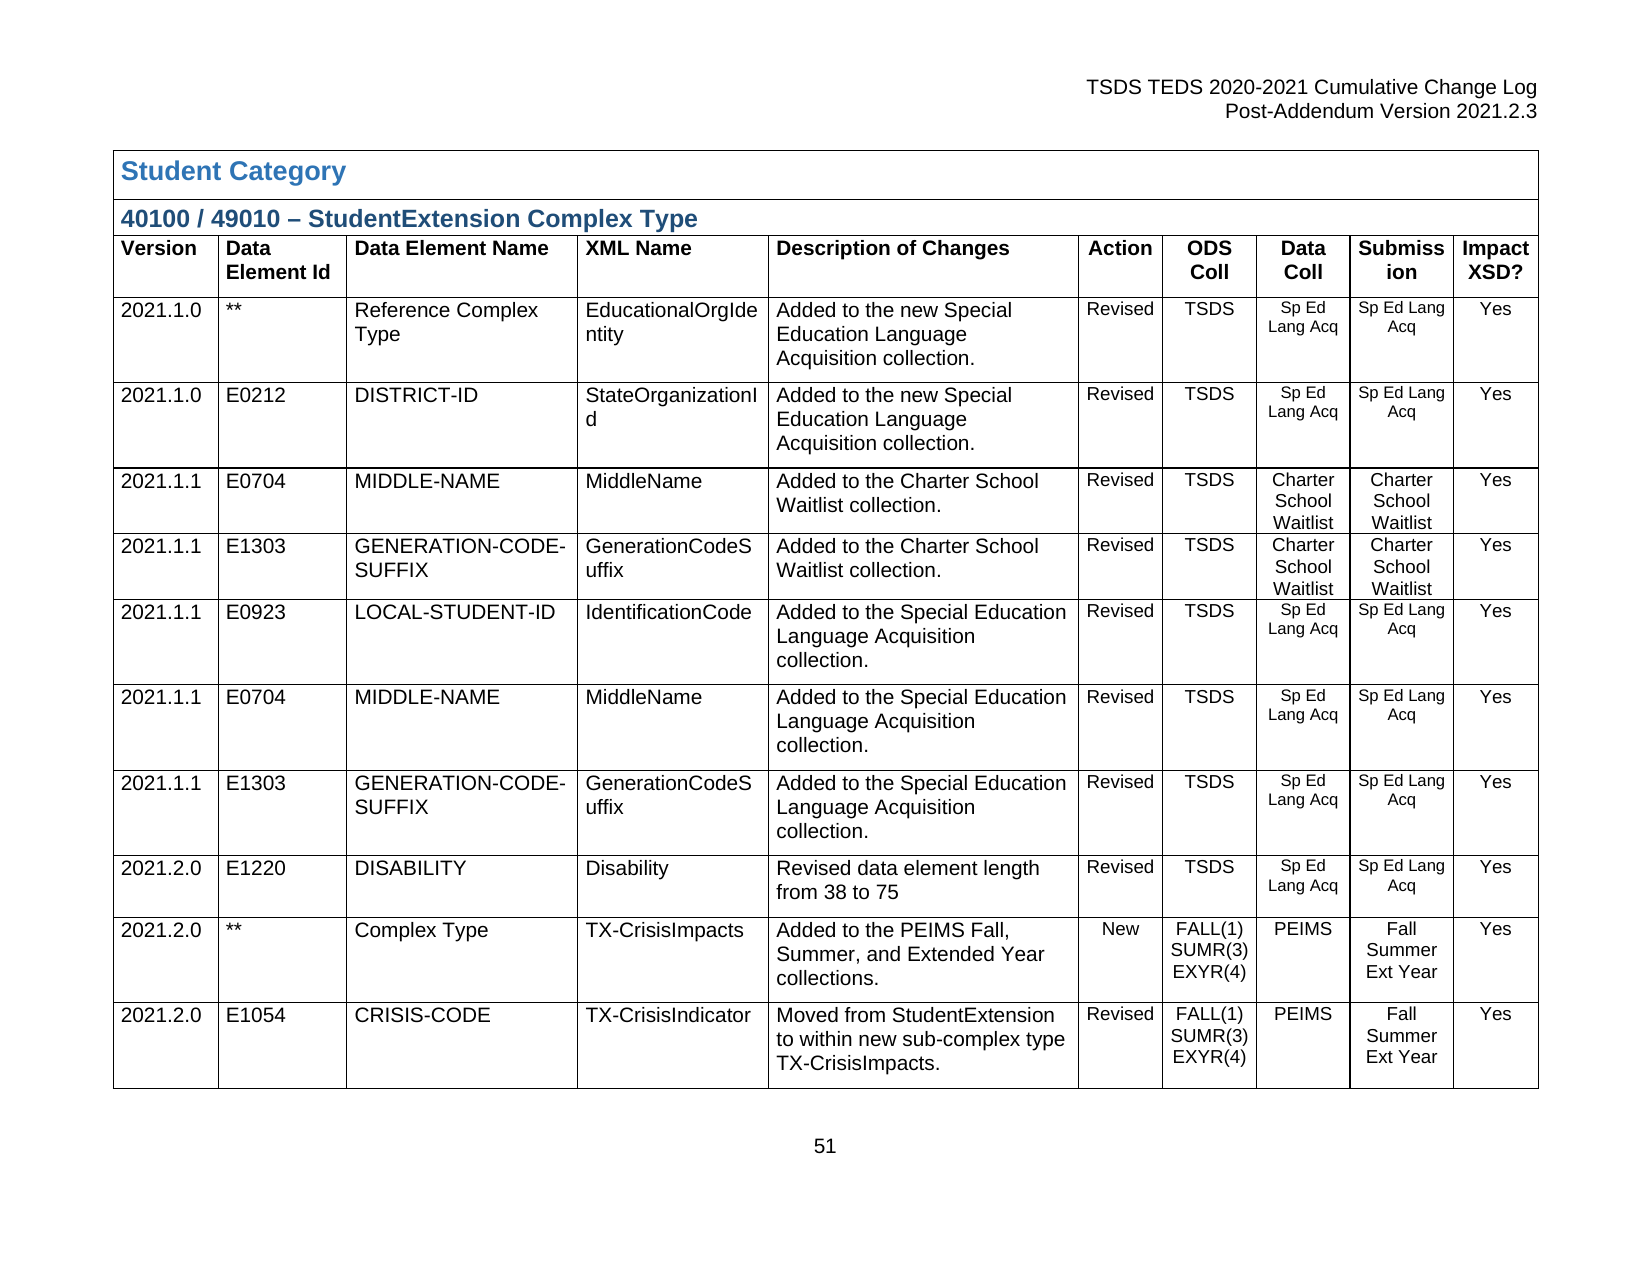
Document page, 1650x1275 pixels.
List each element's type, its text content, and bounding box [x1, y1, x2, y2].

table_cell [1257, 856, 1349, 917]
table_cell Data Element Name [347, 236, 577, 297]
table_header Student Category [114, 151, 1538, 199]
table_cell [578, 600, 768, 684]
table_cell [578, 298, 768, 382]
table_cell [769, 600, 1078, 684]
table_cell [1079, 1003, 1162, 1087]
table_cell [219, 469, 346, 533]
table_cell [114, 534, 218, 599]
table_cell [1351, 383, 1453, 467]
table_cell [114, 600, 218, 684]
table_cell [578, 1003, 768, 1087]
table_cell Data Element Id [219, 236, 346, 297]
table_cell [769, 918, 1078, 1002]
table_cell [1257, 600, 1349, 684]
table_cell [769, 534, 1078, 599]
table_cell Data Coll [1257, 236, 1349, 297]
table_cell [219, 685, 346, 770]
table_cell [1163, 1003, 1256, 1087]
table_cell ODS Coll [1163, 236, 1256, 297]
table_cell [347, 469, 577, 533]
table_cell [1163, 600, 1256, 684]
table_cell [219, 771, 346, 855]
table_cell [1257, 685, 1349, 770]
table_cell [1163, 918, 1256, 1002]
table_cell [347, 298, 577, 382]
table_cell Submission [1351, 236, 1453, 297]
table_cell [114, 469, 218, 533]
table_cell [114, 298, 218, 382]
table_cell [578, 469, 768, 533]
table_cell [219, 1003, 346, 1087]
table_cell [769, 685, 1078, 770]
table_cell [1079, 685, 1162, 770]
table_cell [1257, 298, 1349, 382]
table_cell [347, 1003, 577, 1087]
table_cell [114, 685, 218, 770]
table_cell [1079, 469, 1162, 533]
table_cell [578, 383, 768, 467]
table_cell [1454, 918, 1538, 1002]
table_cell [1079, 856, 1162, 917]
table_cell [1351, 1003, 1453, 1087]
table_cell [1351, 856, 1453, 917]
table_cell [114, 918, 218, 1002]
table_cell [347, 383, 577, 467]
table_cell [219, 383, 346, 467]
table_cell Impact XSD? [1454, 236, 1538, 297]
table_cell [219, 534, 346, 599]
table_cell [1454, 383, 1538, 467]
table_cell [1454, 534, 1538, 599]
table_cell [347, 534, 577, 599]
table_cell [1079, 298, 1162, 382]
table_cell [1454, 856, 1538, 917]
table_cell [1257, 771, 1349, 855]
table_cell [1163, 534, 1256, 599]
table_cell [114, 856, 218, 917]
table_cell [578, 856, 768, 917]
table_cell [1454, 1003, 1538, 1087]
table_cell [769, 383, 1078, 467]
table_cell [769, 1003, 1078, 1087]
table_cell Description of Changes [769, 236, 1078, 297]
table_cell XML Name [578, 236, 768, 297]
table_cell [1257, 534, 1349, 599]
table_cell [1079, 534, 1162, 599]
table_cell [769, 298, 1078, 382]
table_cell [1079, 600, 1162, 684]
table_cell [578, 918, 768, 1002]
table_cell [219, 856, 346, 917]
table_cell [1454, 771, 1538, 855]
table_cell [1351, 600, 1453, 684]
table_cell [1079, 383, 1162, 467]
table_cell Action [1079, 236, 1162, 297]
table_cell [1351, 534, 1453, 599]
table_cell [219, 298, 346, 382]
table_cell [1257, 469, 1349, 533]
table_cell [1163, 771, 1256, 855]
table_cell 40100 / 49010 – StudentExtension Complex Type [114, 200, 1538, 235]
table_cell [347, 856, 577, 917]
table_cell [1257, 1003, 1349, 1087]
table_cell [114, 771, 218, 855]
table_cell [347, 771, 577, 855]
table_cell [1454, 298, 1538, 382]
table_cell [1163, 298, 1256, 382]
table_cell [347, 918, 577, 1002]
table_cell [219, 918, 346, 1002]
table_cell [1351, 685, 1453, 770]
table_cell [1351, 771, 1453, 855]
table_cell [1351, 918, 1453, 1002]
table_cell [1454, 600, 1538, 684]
table_cell Version [114, 236, 218, 297]
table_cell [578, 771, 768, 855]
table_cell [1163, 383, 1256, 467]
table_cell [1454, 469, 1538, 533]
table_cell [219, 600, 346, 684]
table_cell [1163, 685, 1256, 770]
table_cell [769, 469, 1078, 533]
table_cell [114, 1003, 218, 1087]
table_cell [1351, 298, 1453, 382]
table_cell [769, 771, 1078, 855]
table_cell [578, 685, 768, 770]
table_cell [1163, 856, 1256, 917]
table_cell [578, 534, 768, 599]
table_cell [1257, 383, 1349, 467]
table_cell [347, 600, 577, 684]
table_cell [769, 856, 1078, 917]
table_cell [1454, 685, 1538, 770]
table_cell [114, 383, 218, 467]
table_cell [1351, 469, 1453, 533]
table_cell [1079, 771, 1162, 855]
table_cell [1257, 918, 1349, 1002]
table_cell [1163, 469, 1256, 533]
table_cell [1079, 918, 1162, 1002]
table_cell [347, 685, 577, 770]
